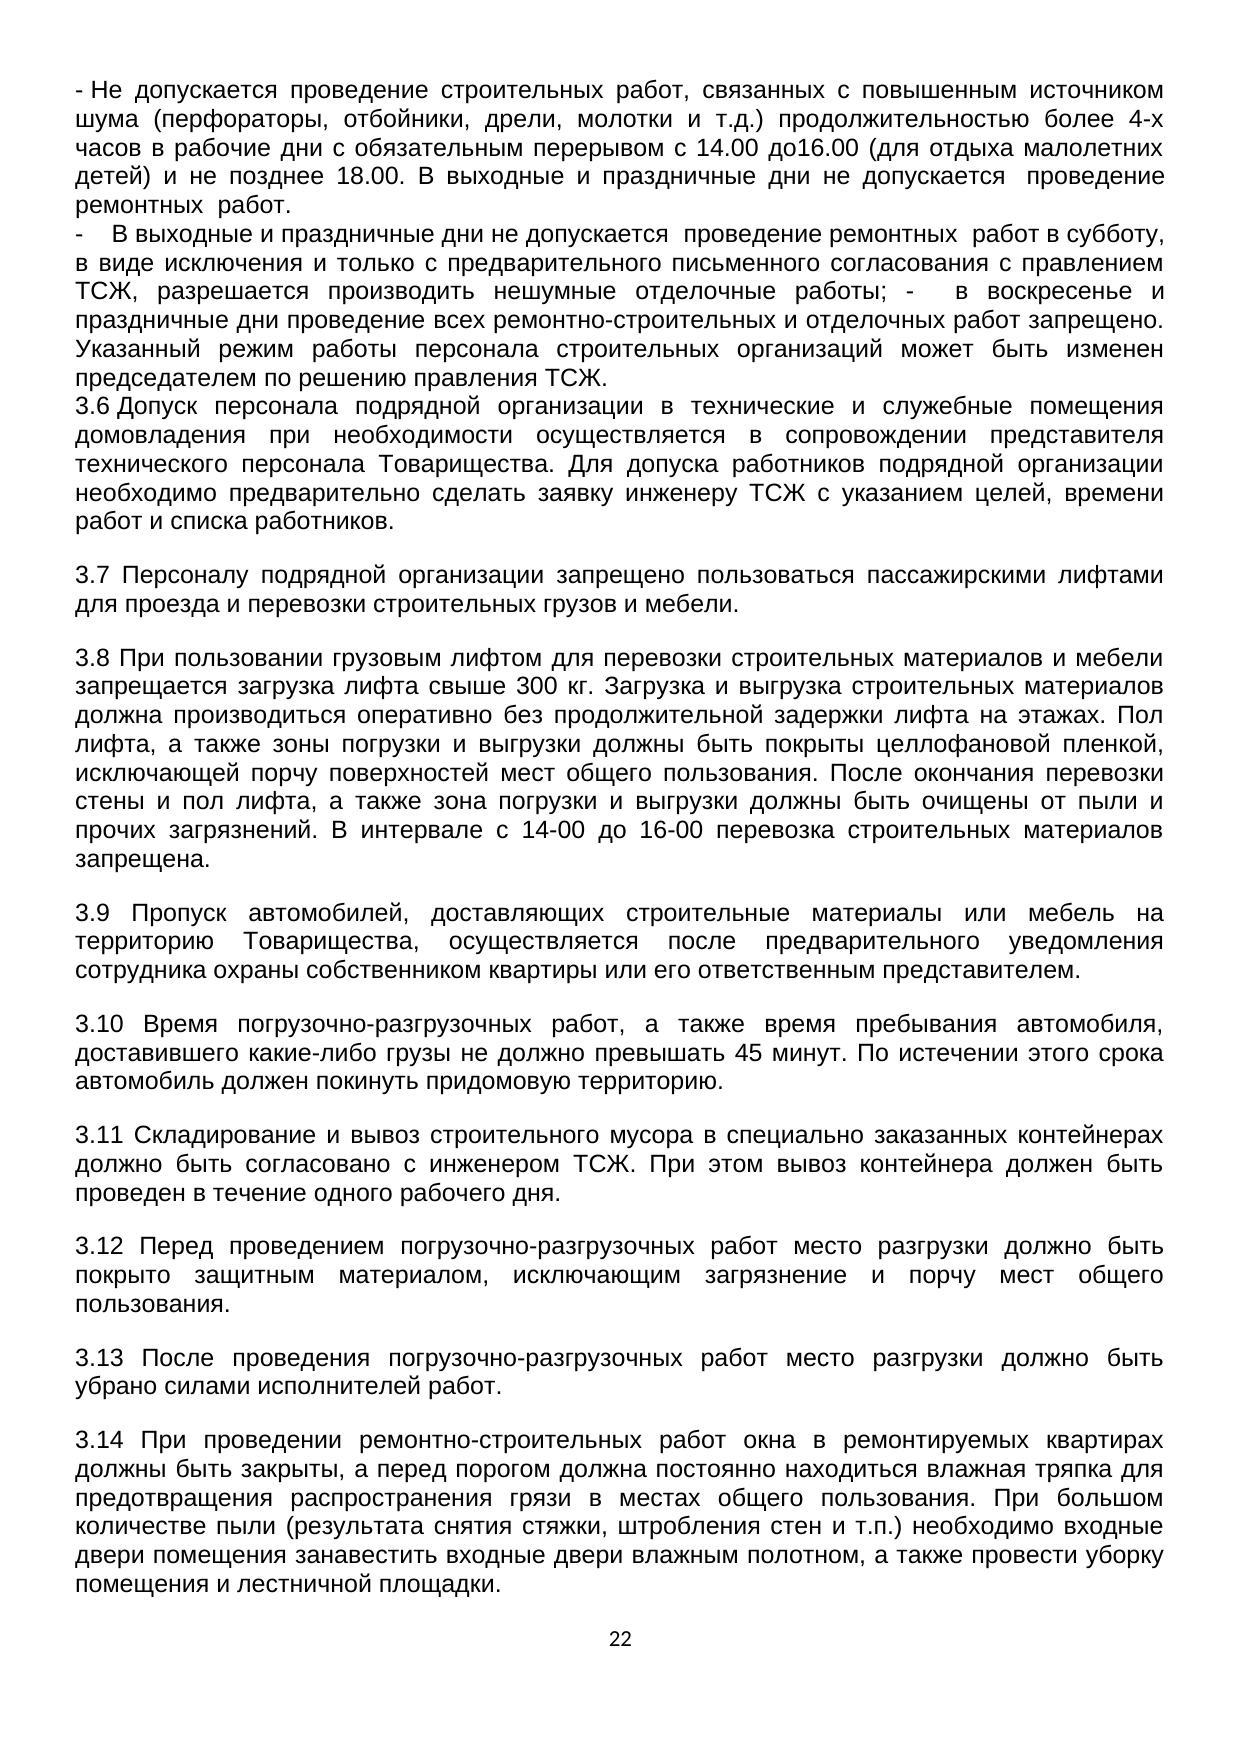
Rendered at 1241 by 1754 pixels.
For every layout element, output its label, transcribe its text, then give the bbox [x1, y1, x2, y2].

text - В выходные и праздничные дни не допускается проведение ремонтных работ в субботу, в виде исключения и только с предварительного письменного согласования с правлением ТСЖ, разрешается производить нешумные отделочные работы; - в воскресенье и праздничные дни проведение всех ремонтно-строительных и отделочных работ запрещено. Указанный режим работы персонала строительных организаций может быть изменен председателем по решению правления ТСЖ. [75, 219, 1165, 391]
text 3.9 Пропуск автомобилей, доставляющих строительные материалы или мебель на территорию Товарищества, осуществляется после предварительного уведомления сотрудника охраны собственником квартиры или его ответственным представителем. [75, 897, 1165, 984]
text 3.13 После проведения погрузочно-разгрузочных работ место разгрузки должно быть убрано силами исполнителей работ. [75, 1342, 1165, 1400]
text 3.7 Персоналу подрядной организации запрещено пользоваться пассажирскими лифтами для проезда и перевозки строительных грузов и мебели. [75, 560, 1165, 617]
text 3.8 При пользовании грузовым лифтом для перевозки строительных материалов и мебели запрещается загрузка лифта свыше 300 кг. Загрузка и выгрузка строительных материалов должна производиться оперативно без продолжительной задержки лифта на этажах. Пол лифта, а также зоны погрузки и выгрузки должны быть покрыты целлофановой пленкой, исключающей порчу поверхностей мест общего пользования. После окончания перевозки стены и пол лифта, а также зона погрузки и выгрузки должны быть очищены от пыли и прочих загрязнений. В интервале с 14-00 до 16-00 перевозка строительных материалов запрещена. [75, 642, 1165, 872]
text 3.11 Складирование и вывоз строительного мусора в специально заказанных контейнерах должно быть согласовано с инженером ТСЖ. При этом вывоз контейнера должен быть проведен в течение одного рабочего дня. [75, 1120, 1165, 1206]
text 3.12 Перед проведением погрузочно-разгрузочных работ место разгрузки должно быть покрыто защитным материалом, исключающим загрязнение и порчу мест общего пользования. [75, 1231, 1165, 1317]
text - Не допускается проведение строительных работ, связанных с повышенным источником шума (перфораторы, отбойники, дрели, молотки и т.д.) продолжительностью более 4-х часов в рабочие дни с обязательным перерывом с 14.00 до16.00 (для отдыха малолетних детей) и не позднее 18.00. В выходные и праздничные дни не допускается проведение ремонтных работ. [75, 75, 1165, 219]
text 3.10 Время погрузочно-разгрузочных работ, а также время пребывания автомобиля, доставившего какие-либо грузы не должно превышать 45 минут. По истечении этого срока автомобиль должен покинуть придомовую территорию. [75, 1009, 1165, 1095]
text 3.6 Допуск персонала подрядной организации в технические и служебные помещения домовладения при необходимости осуществляется в сопровождении представителя технического персонала Товарищества. Для допуска работников подрядной организации необходимо предварительно сделать заявку инженеру ТСЖ с указанием целей, времени работ и списка работников. [75, 391, 1165, 535]
text 3.14 При проведении ремонтно-строительных работ окна в ремонтируемых квартирах должны быть закрыты, а перед порогом должна постоянно находиться влажная тряпка для предотвращения распространения грязи в местах общего пользования. При большом количестве пыли (результата снятия стяжки, штробления стен и т.п.) необходимо входные двери помещения занавестить входные двери влажным полотном, а также провести уборку помещения и лестничной площадки. [75, 1425, 1165, 1597]
